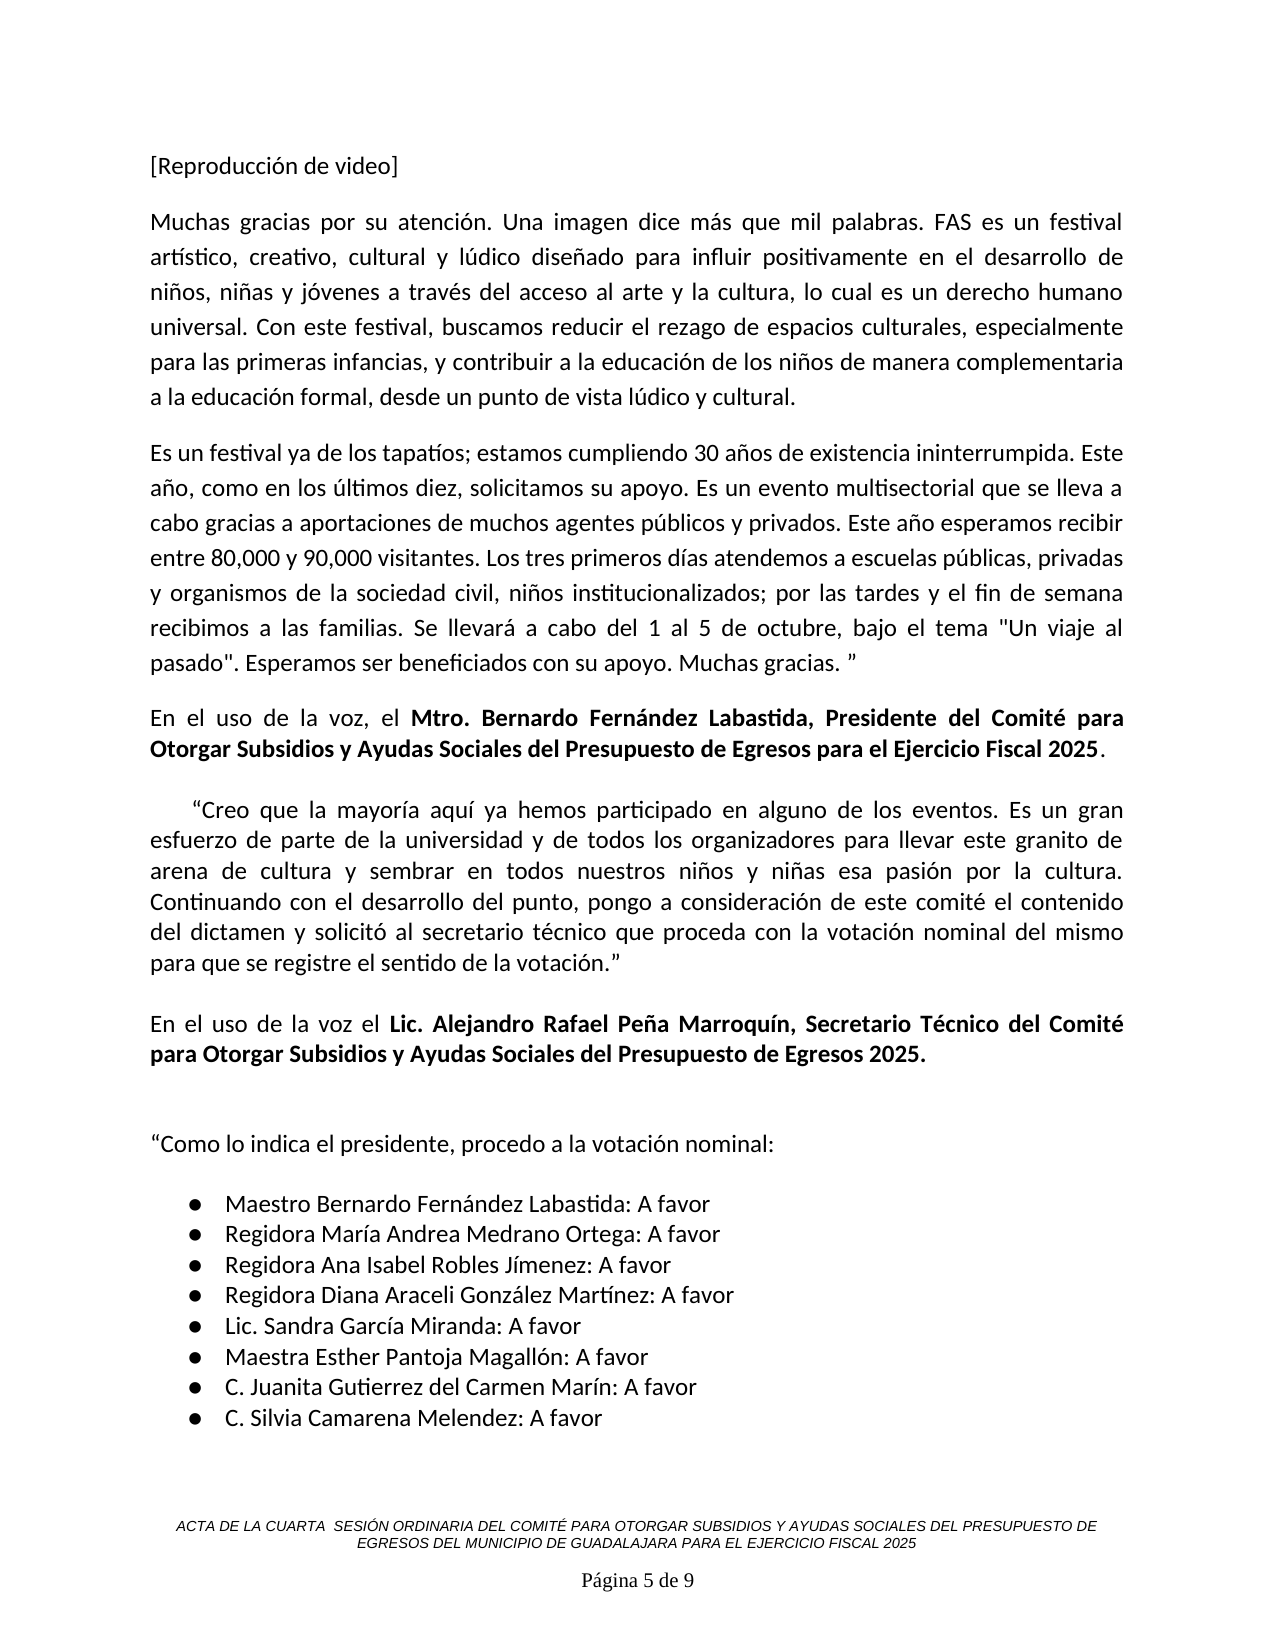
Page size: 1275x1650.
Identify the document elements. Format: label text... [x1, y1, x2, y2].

list C. Silvia Camarena Melendez: A favor [187, 1402, 1125, 1432]
text En el uso de la voz el Lic. Alejandro Rafael Peña Marroquín, Secretario Técnico del Comité para Otorgar Subsidios y Ayudas Sociales del Presupuesto de Egresos 2025. [150, 1008, 1125, 1069]
text “Creo que la mayoría aquí ya hemos participado en alguno de los eventos. Es un gran esfuerzo de parte de la universidad y de todos los organizadores para llevar este granito de arena de cultura y sembrar en todos nuestros niños y niñas esa pasión por la cultura. Continuando con el desarrollo del punto, pongo a consideración de este comité el contenido del dictamen y solicitó al secretario técnico que proceda con la votación nominal del mismo para que se registre el sentido de la votación.” [150, 794, 1125, 977]
list C. Juanita Gutierrez del Carmen Marín: A favor [187, 1371, 1125, 1402]
list Regidora María Andrea Medrano Ortega: A favor [187, 1219, 1125, 1249]
list Lic. Sandra García Miranda: A favor [187, 1310, 1125, 1341]
list Maestro Bernardo Fernández Labastida: A favor [187, 1188, 1125, 1219]
text Es un festival ya de los tapatíos; estamos cumpliendo 30 años de existencia ininterrumpida. Este año, como en los últimos diez, solicitamos su apoyo. Es un evento multisectorial que se lleva a cabo gracias a aportaciones de muchos agentes públicos y privados. Este año esperamos recibir entre 80,000 y 90,000 visitantes. Los tres primeros días atendemos a escuelas públicas, privadas y organismos de la sociedad civil, niños institucionalizados; por las tardes y el fin de semana recibimos a las familias. Se llevará a cabo del 1 al 5 de octubre, bajo el tema "Un viaje al pasado". Esperamos ser beneficiados con su apoyo. Muchas gracias. ” [150, 437, 1125, 677]
text Muchas gracias por su atención. Una imagen dice más que mil palabras. FAS es un festival artístico, creativo, cultural y lúdico diseñado para influir positivamente en el desarrollo de niños, niñas y jóvenes a través del acceso al arte y la cultura, lo cual es un derecho humano universal. Con este festival, buscamos reducir el rezago de espacios culturales, especialmente para las primeras infancias, y contribuir a la educación de los niños de manera complementaria a la educación formal, desde un punto de vista lúdico y cultural. [150, 206, 1125, 411]
list Regidora Diana Araceli González Martínez: A favor [187, 1280, 1125, 1310]
text En el uso de la voz, el Mtro. Bernardo Fernández Labastida, Presidente del Comité para Otorgar Subsidios y Ayudas Sociales del Presupuesto de Egresos para el Ejercicio Fiscal 2025. [150, 702, 1125, 763]
list Regidora Ana Isabel Robles Jímenez: A favor [187, 1249, 1125, 1280]
text [Reproducción de video] [150, 150, 1125, 181]
text “Como lo indica el presidente, procedo a la votación nominal: [150, 1128, 1125, 1159]
list Maestra Esther Pantoja Magallón: A favor [187, 1341, 1125, 1371]
